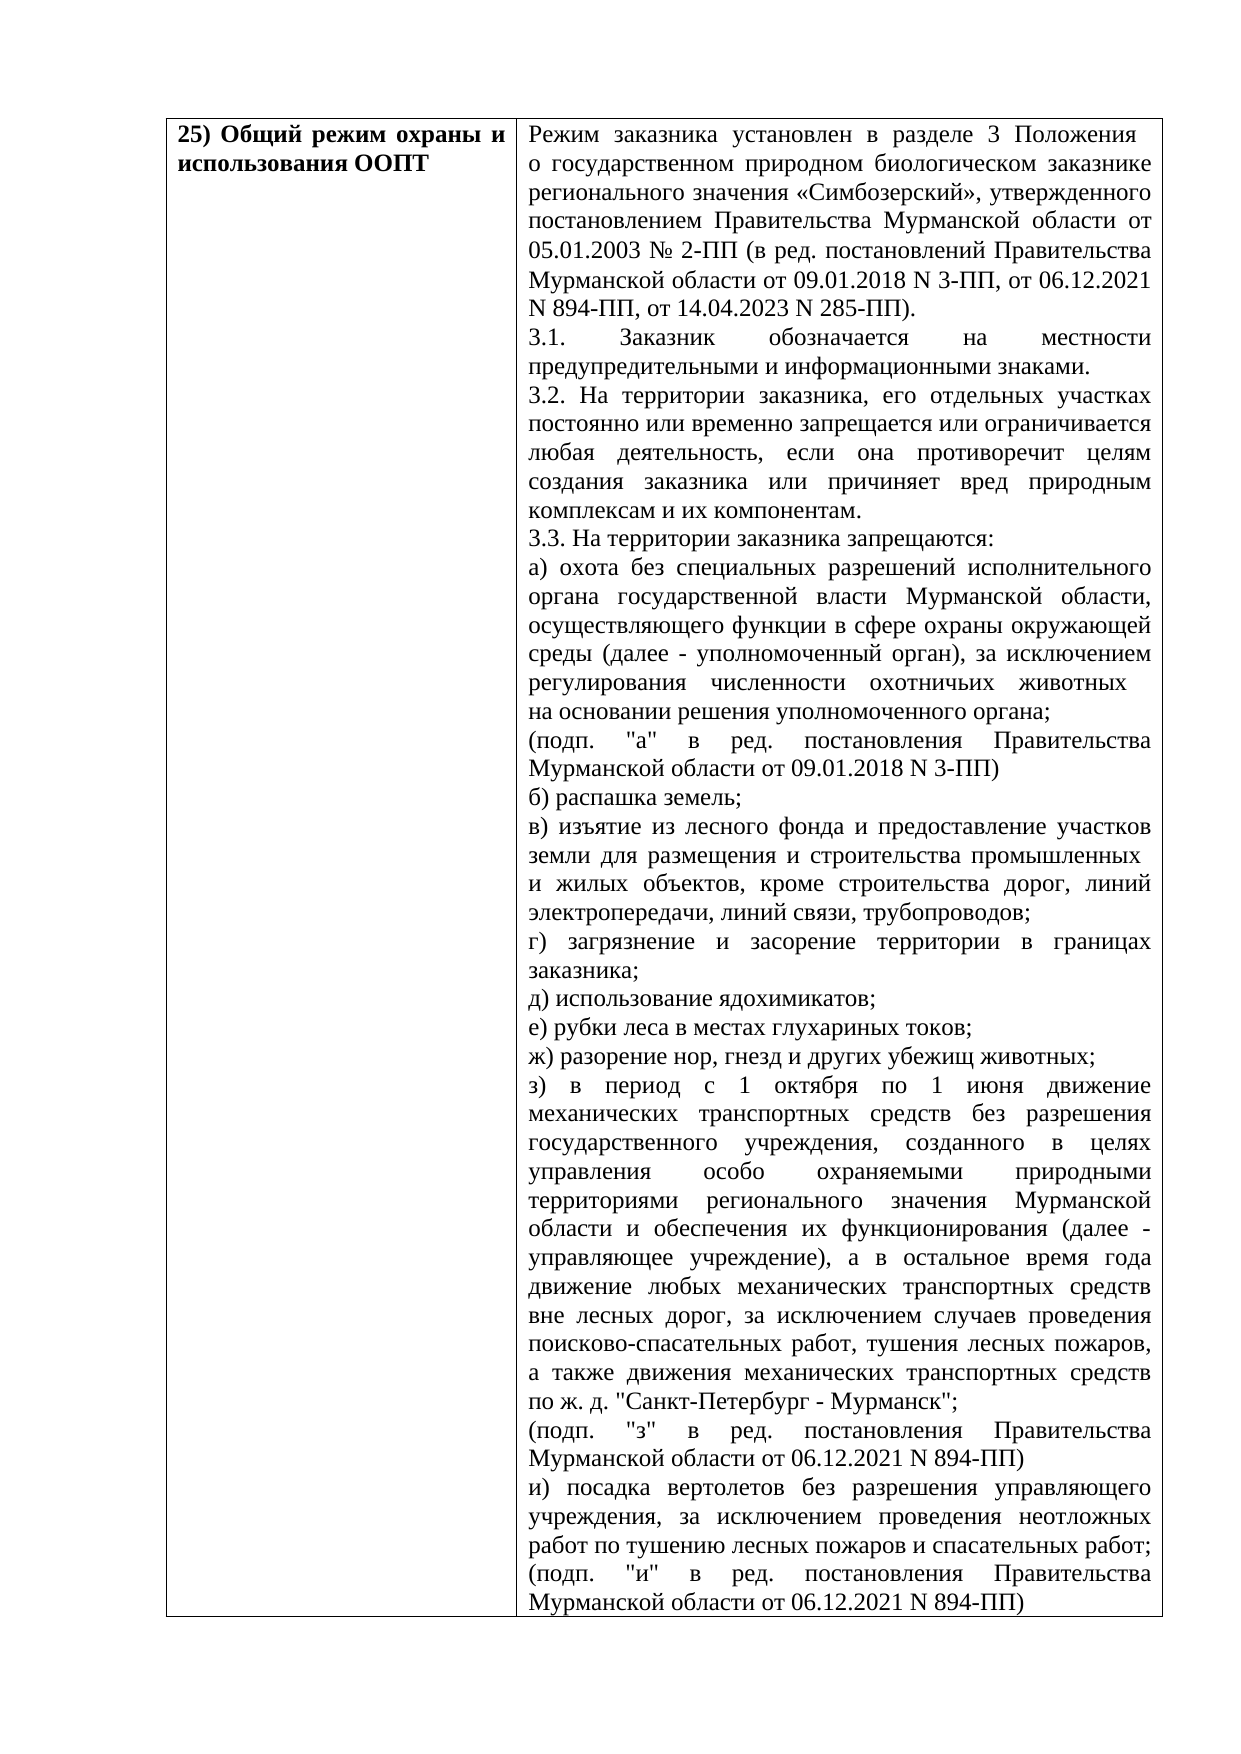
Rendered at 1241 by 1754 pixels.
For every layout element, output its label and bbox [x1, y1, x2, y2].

table_cell [517, 119, 1162, 1616]
table_cell [167, 119, 516, 1616]
